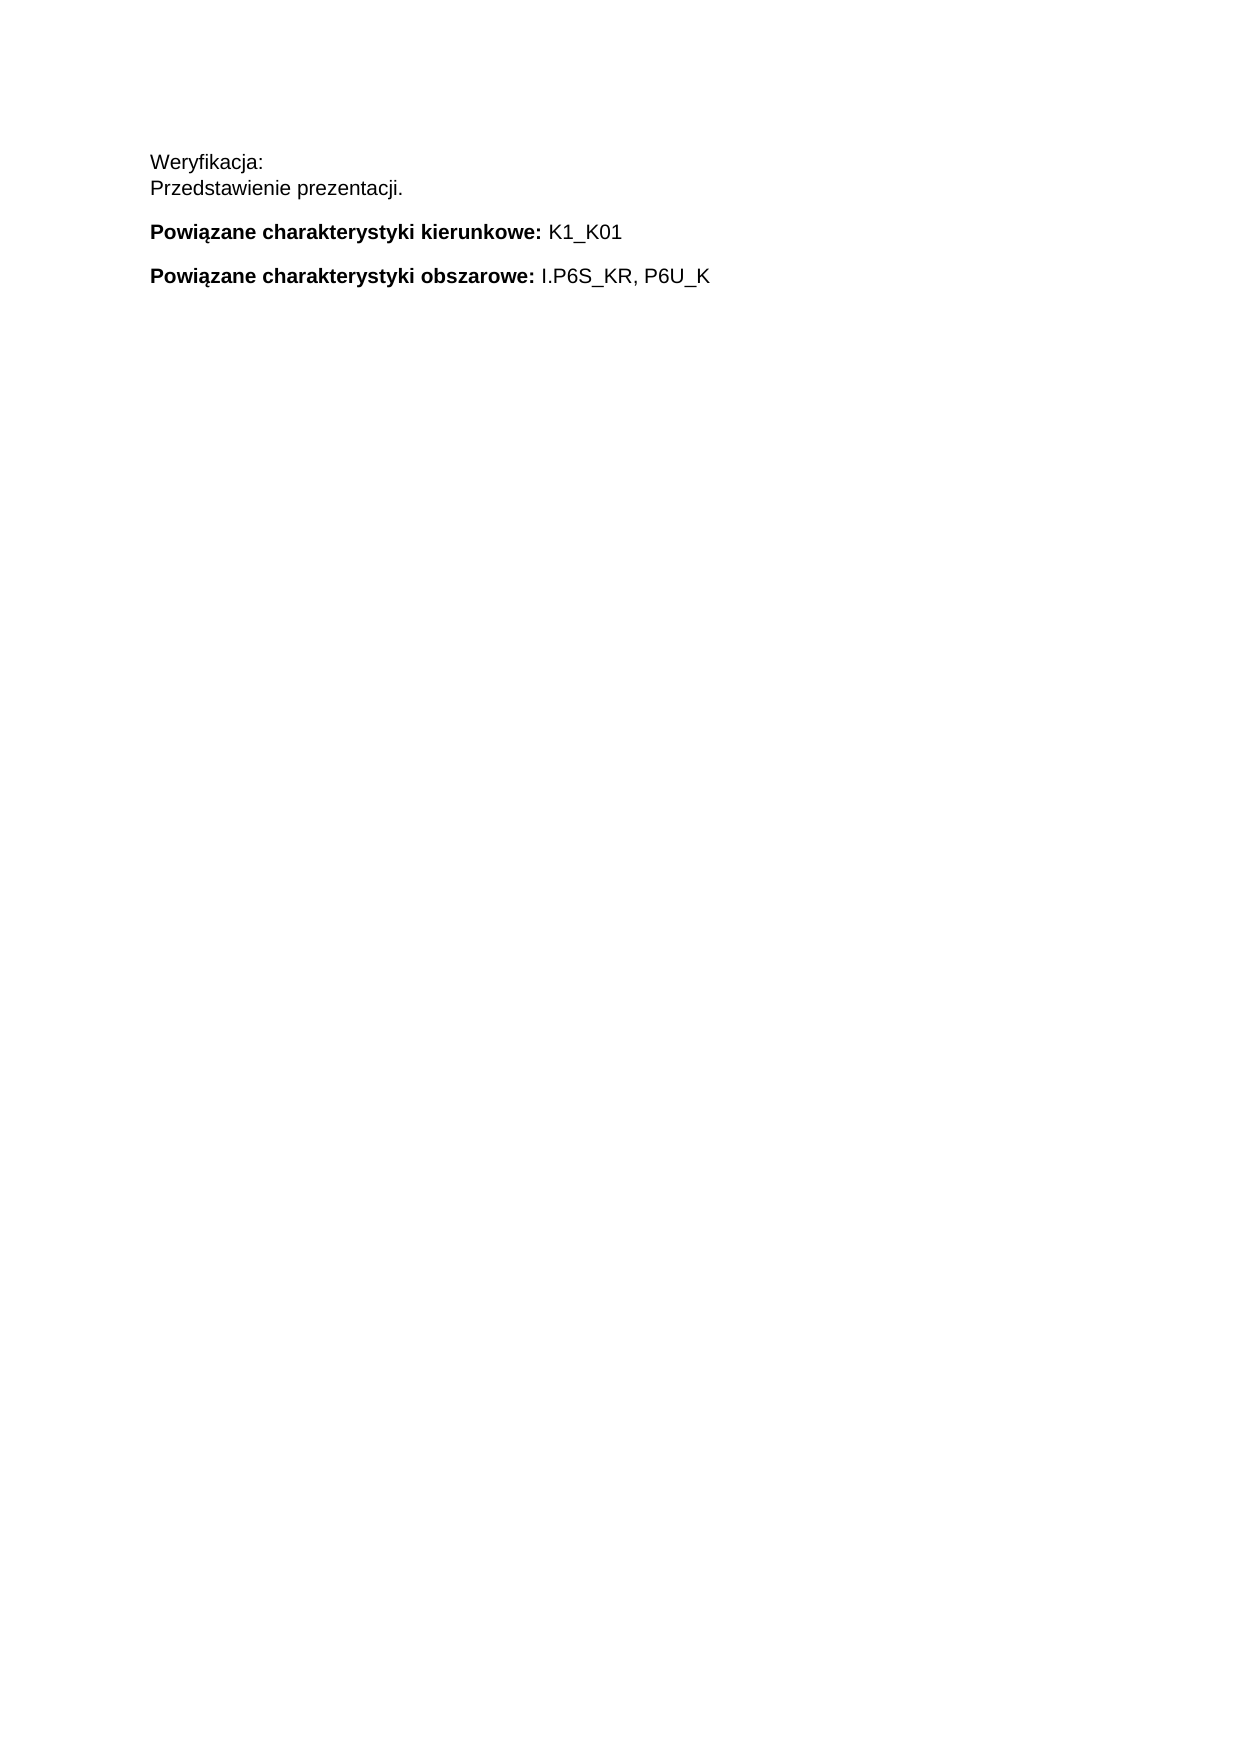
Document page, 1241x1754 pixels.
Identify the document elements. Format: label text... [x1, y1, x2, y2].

text Powiązane charakterystyki kierunkowe: K1_K01 [150, 220, 1090, 244]
text Przedstawienie prezentacji. [150, 176, 1090, 200]
text Powiązane charakterystyki obszarowe: I.P6S_KR, P6U_K [150, 263, 1090, 287]
text Weryfikacja: [150, 150, 1090, 174]
